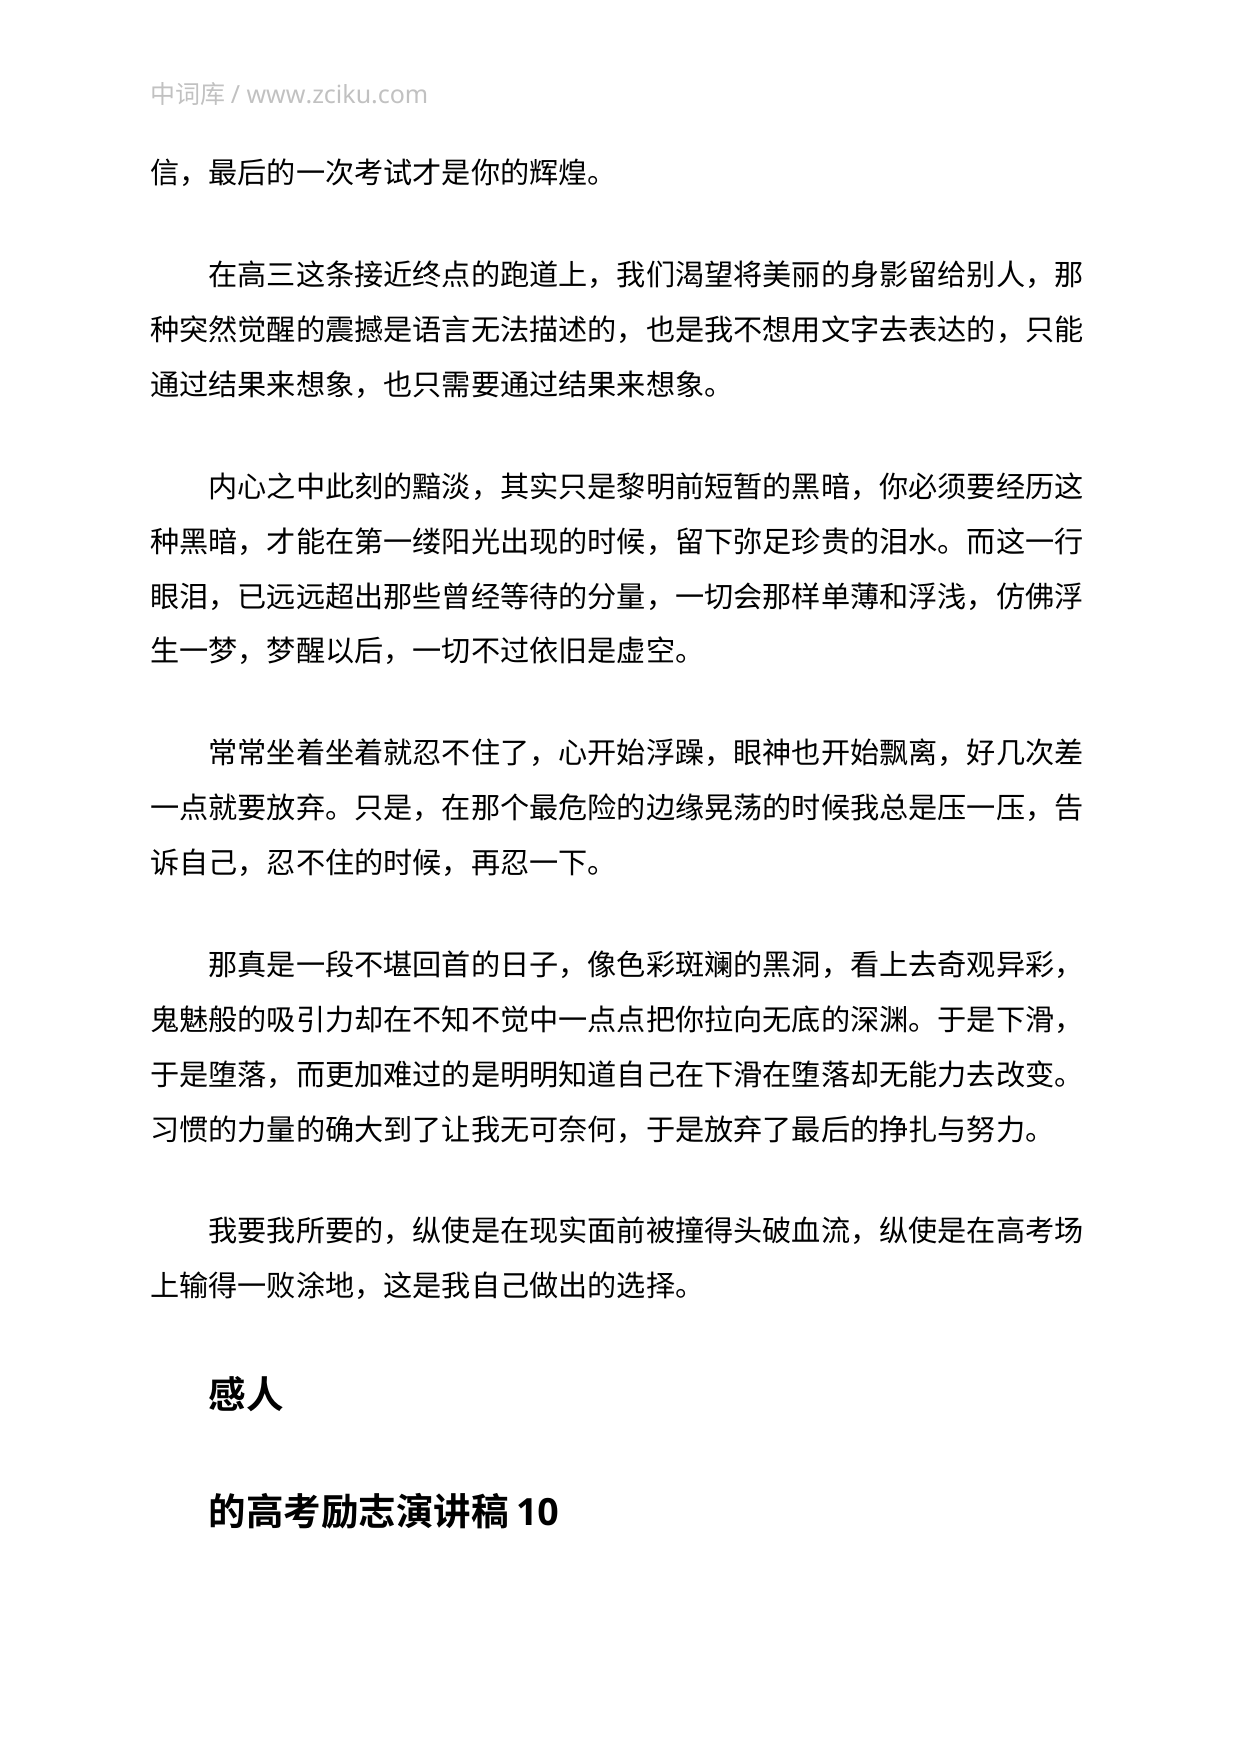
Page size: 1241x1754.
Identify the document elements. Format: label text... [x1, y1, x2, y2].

text 我要我所要的，纵使是在现实面前被撞得头破血流，纵使是在高考场上输得一败涂地，这是我自己做出的选择。 [150, 1208, 1090, 1305]
text 感人 [150, 1364, 1090, 1419]
text 的高考励志演讲稿10 [150, 1482, 1090, 1536]
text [150, 150, 1090, 192]
text 在高三这条接近终点的跑道上，我们渴望将美丽的身影留给别人，那种突然觉醒的震撼是语言无法描述的，也是我不想用文字去表达的，只能通过结果来想象，也只需要通过结果来想象。 [150, 252, 1090, 404]
text 内心之中此刻的黯淡，其实只是黎明前短暂的黑暗，你必须要经历这种黑暗，才能在第一缕阳光出现的时候，留下弥足珍贵的泪水。而这一行眼泪，已远远超出那些曾经等待的分量，一切会那样单薄和浮浅，仿佛浮生一梦，梦醒以后，一切不过依旧是虚空。 [150, 463, 1090, 670]
text 那真是一段不堪回首的日子，像色彩斑斓的黑洞，看上去奇观异彩，鬼魅般的吸引力却在不知不觉中一点点把你拉向无底的深渊。于是下滑，于是堕落，而更加难过的是明明知道自己在下滑在堕落却无能力去改变。习惯的力量的确大到了让我无可奈何，于是放弃了最后的挣扎与努力。 [150, 941, 1090, 1148]
text 常常坐着坐着就忍不住了，心开始浮躁，眼神也开始飘离，好几次差一点就要放弃。只是，在那个最危险的边缘晃荡的时候我总是压一压，告诉自己，忍不住的时候，再忍一下。 [150, 730, 1090, 882]
